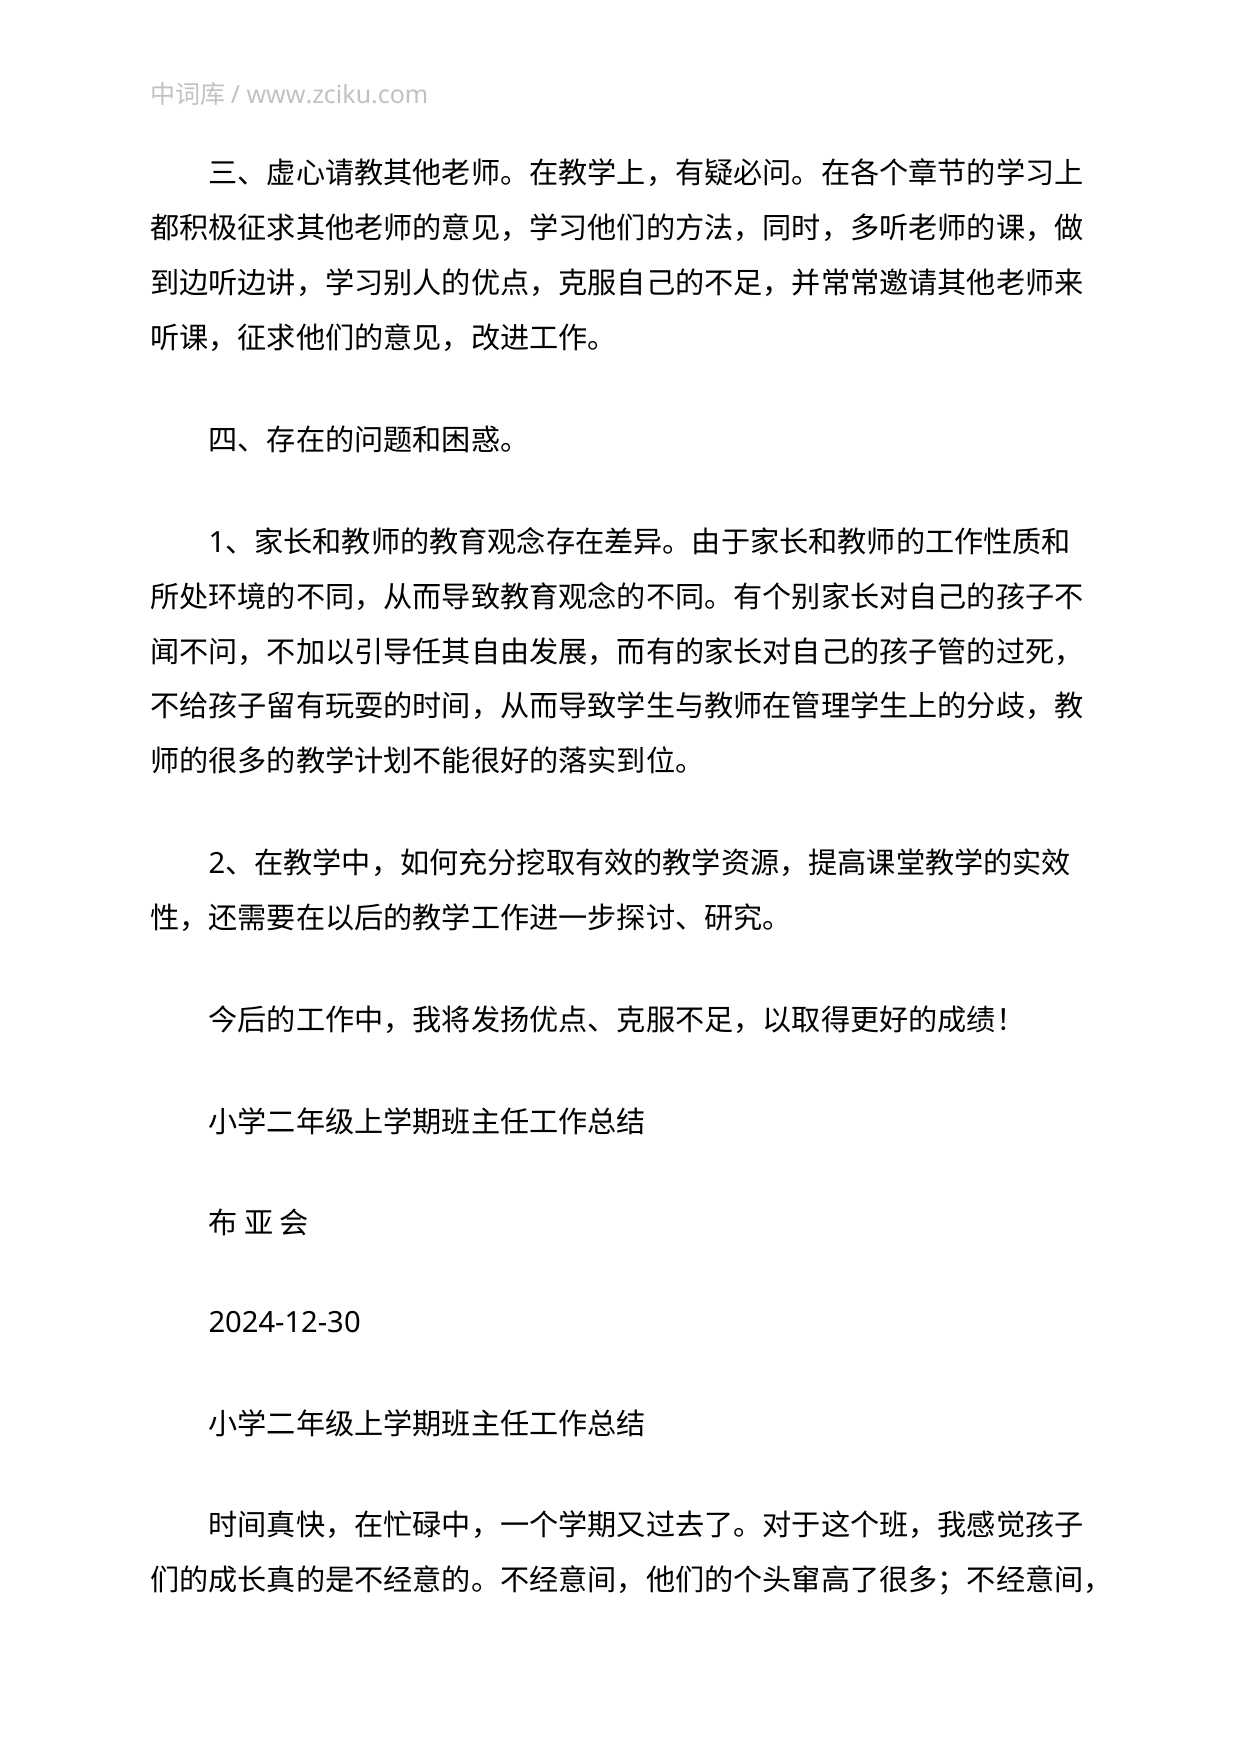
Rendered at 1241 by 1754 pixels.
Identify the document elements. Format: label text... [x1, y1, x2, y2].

text 小学二年级上学期班主任工作总结 [150, 1400, 1090, 1442]
text 2024-12-30 [150, 1302, 1090, 1341]
text 小学二年级上学期班主任工作总结 [150, 1098, 1090, 1141]
text 三、虚心请教其他老师。在教学上，有疑必问。在各个章节的学习上都积极征求其他老师的意见，学习他们的方法，同时，多听老师的课，做到边听边讲，学习别人的优点，克服自己的不足，并常常邀请其他老师来听课，征求他们的意见，改进工作。 [150, 150, 1090, 357]
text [150, 1502, 1090, 1599]
text 布 亚 会 [150, 1200, 1090, 1242]
text 四、存在的问题和困惑。 [150, 416, 1090, 459]
text 今后的工作中，我将发扬优点、克服不足，以取得更好的成绩！ [150, 996, 1090, 1039]
text 1、家长和教师的教育观念存在差异。由于家长和教师的工作性质和所处环境的不同，从而导致教育观念的不同。有个别家长对自己的孩子不闻不问，不加以引导任其自由发展，而有的家长对自己的孩子管的过死，不给孩子留有玩耍的时间，从而导致学生与教师在管理学生上的分歧，教师的很多的教学计划不能很好的落实到位。 [150, 518, 1090, 780]
text 2、在教学中，如何充分挖取有效的教学资源，提高课堂教学的实效性，还需要在以后的教学工作进一步探讨、研究。 [150, 840, 1090, 937]
